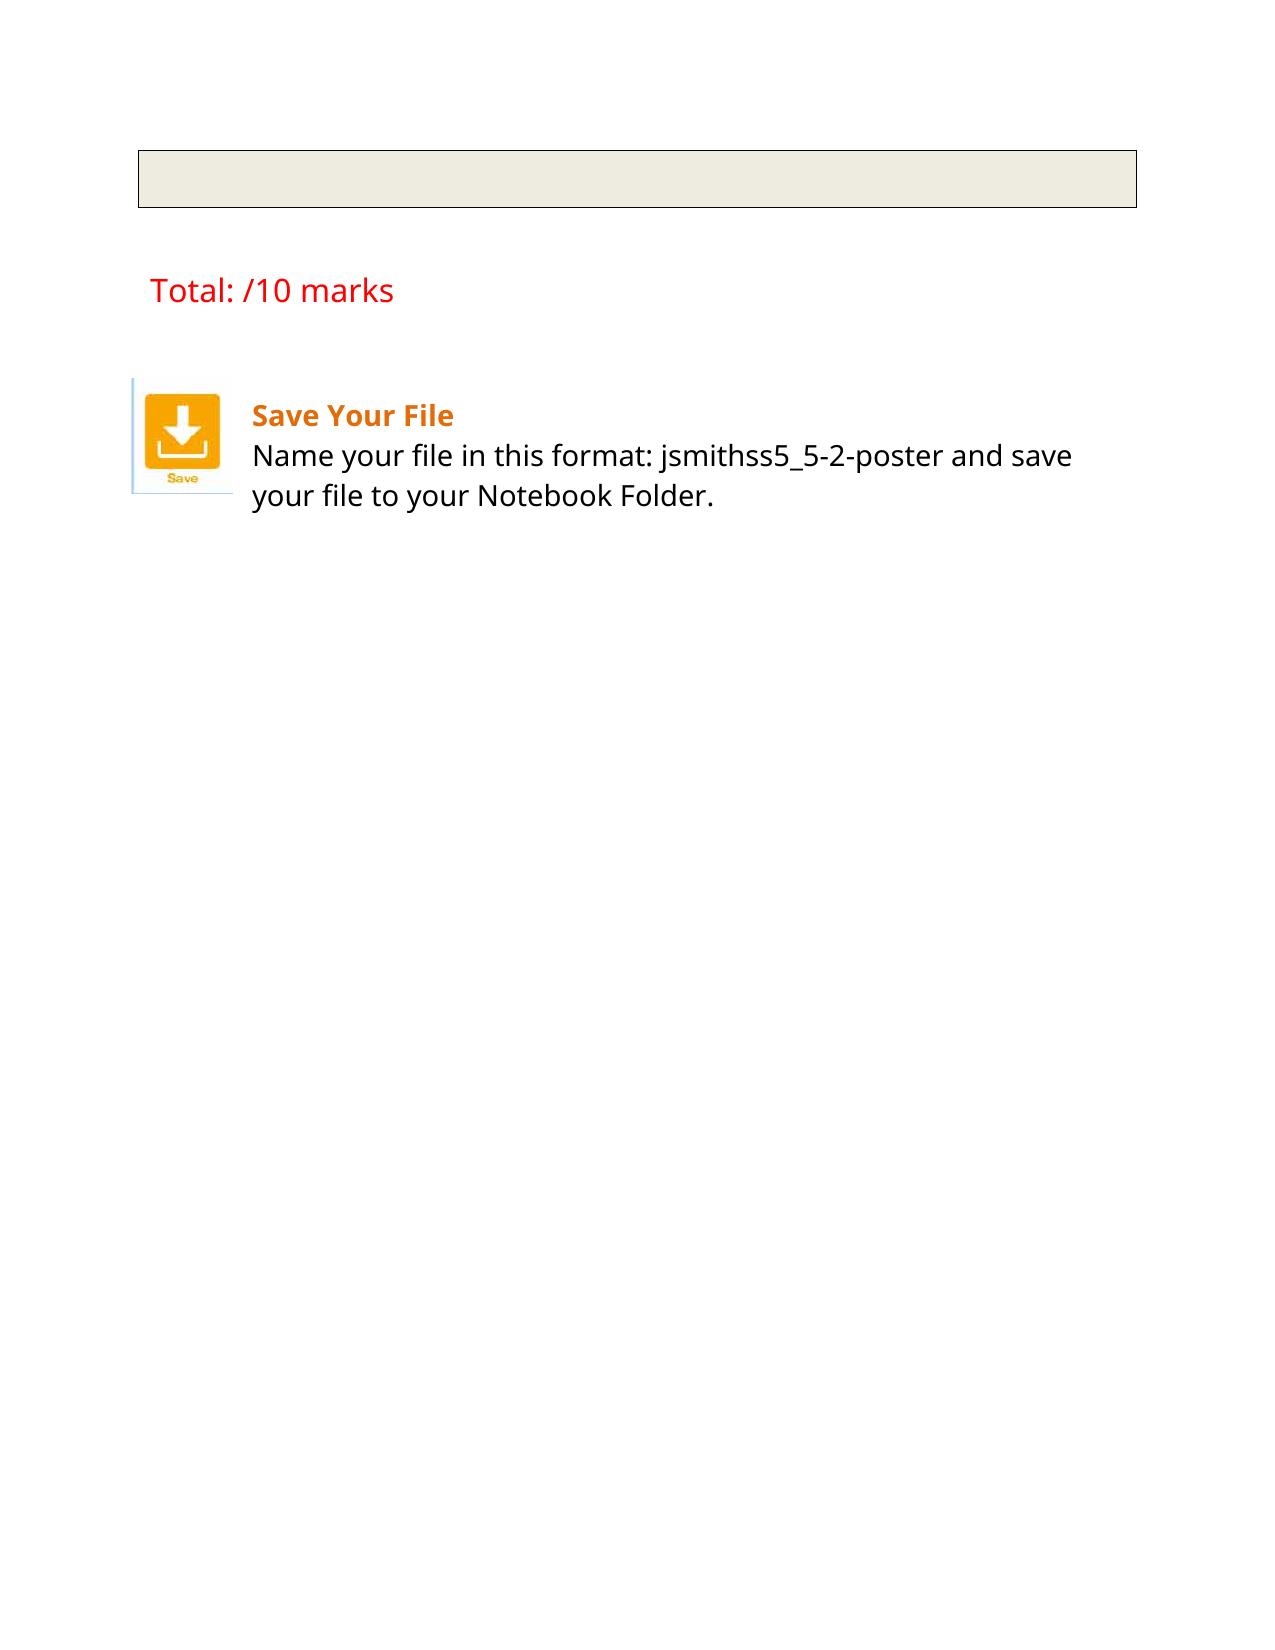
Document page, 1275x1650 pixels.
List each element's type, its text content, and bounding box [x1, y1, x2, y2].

table_cell [139, 151, 1136, 207]
text Save Your File [234, 396, 1125, 435]
text Name your file in this format: jsmithss5_5-2-poster and save your file to your Notebook Folder. [150, 435, 1125, 515]
picture [131, 378, 234, 494]
text Total: /10 marks [150, 268, 1125, 312]
